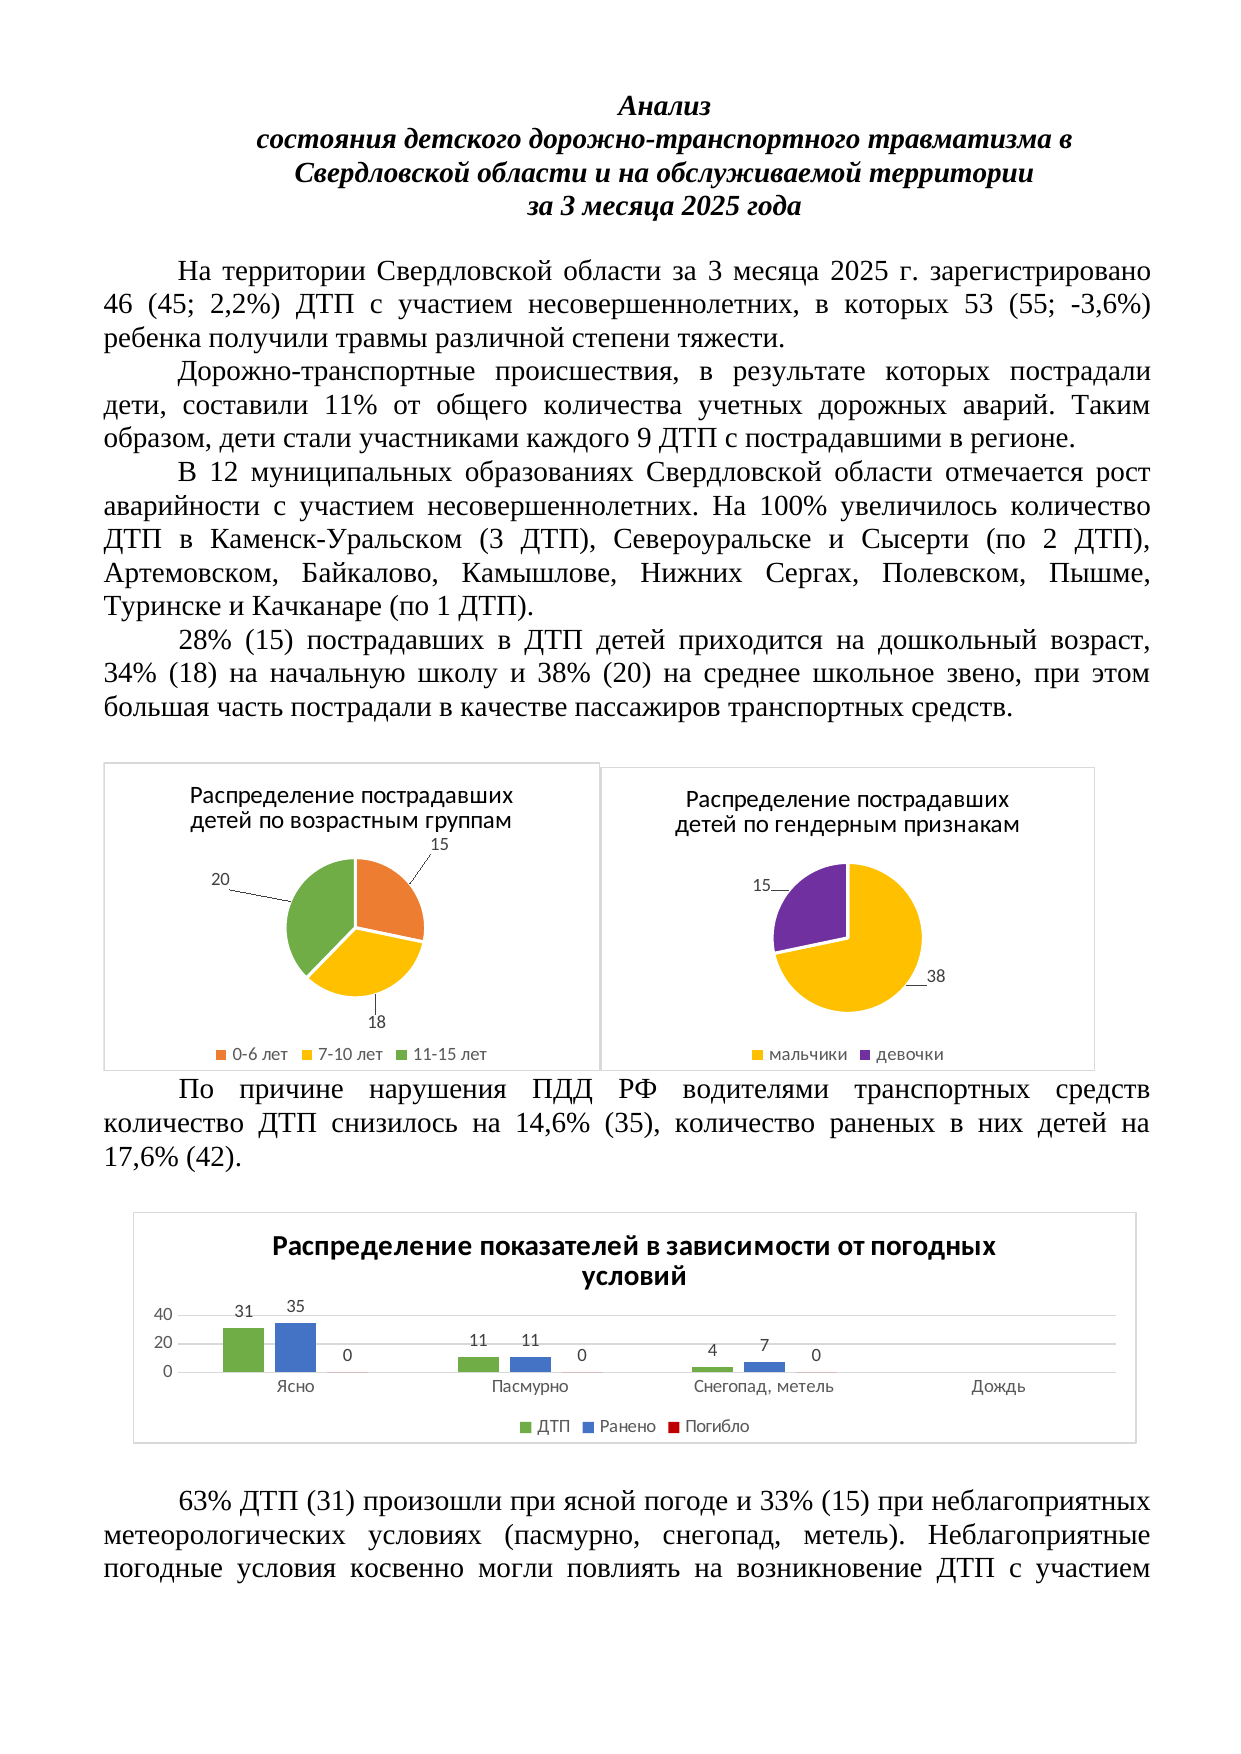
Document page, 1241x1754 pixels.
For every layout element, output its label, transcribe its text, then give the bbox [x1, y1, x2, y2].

text Анализ [177, 88, 1152, 121]
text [103, 1483, 1152, 1584]
text за 3 месяца 2025 года [177, 188, 1152, 222]
text 28% (15) пострадавших в ДТП детей приходится на дошкольный возраст, 34% (18) на начальную школу и 38% (20) на среднее школьное звено, при этом большая часть пострадали в качестве пассажиров транспортных средств. [103, 622, 1152, 722]
text состояния детского дорожно-транспортного травматизма в Свердловской области и на обслуживаемой территории [177, 121, 1152, 188]
text Дорожно-транспортные происшествия, в результате которых пострадали дети, составили 11% от общего количества учетных дорожных аварий. Таким образом, дети стали участниками каждого 9 ДТП с пострадавшими в регионе. [103, 353, 1152, 454]
text На территории Свердловской области за 3 месяца 2025 г. зарегистрировано 46 (45; 2,2%) ДТП с участием несовершеннолетних, в которых 53 (55; -3,6%) ребенка получили травмы различной степени тяжести. [103, 253, 1152, 353]
text По причине нарушения ПДД РФ водителями транспортных средств количество ДТП снизилось на 14,6% (35), количество раненых в них детей на 17,6% (42). [103, 1072, 1152, 1172]
text В 12 муниципальных образованиях Свердловской области отмечается рост аварийности с участием несовершеннолетних. На 100% увеличилось количество ДТП в Каменск-Уральском (3 ДТП), Североуральске и Сысерти (по 2 ДТП), Артемовском, Байкалово, Камышлове, Нижних Сергах, Полевском, Пышме, Туринске и Качканаре (по 1 ДТП). [103, 454, 1152, 622]
